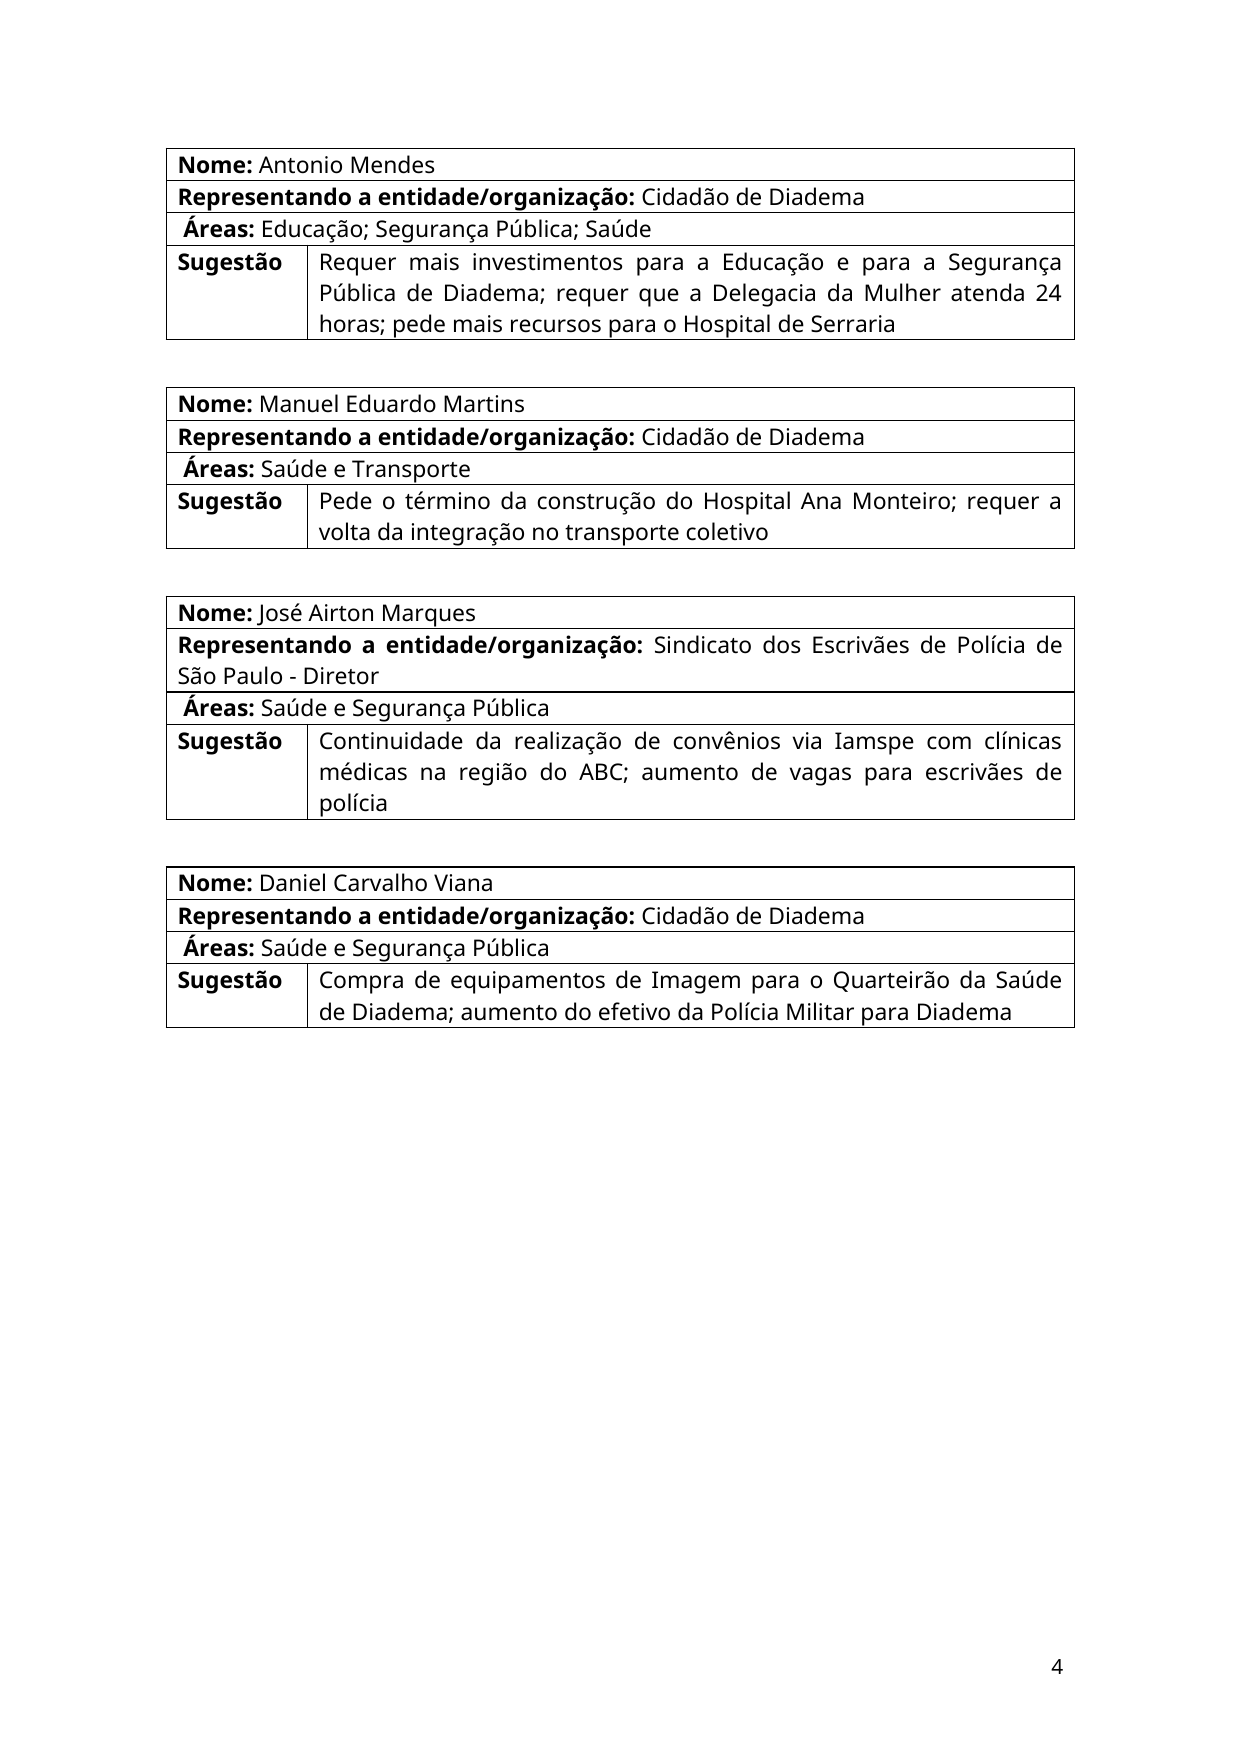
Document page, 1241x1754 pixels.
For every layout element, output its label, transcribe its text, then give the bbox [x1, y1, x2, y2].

table_cell Áreas: Saúde e Segurança Pública [167, 693, 1074, 724]
table_cell Sugestão [167, 485, 307, 548]
table_header Nome: Daniel Carvalho Viana [167, 868, 1074, 899]
table_cell Representando a entidade/organização: Cidadão de Diadema [167, 421, 1074, 452]
table_cell Áreas: Educação; Segurança Pública; Saúde [167, 213, 1074, 244]
table_cell Representando a entidade/organização: Cidadão de Diadema [167, 900, 1074, 931]
table_cell Áreas: Saúde e Segurança Pública [167, 932, 1074, 963]
table_cell Requer mais investimentos para a Educação e para a Segurança Pública de Diadema; requer que a Delegacia da Mulher atenda 24 horas; pede mais recursos para o Hospital de Serraria [308, 246, 1074, 339]
table_cell Sugestão [167, 964, 307, 1027]
table_cell Sugestão [167, 246, 307, 339]
table_cell Representando a entidade/organização: Cidadão de Diadema [167, 181, 1074, 212]
table_cell Continuidade da realização de convênios via Iamspe com clínicas médicas na região do ABC; aumento de vagas para escrivães de polícia [308, 725, 1074, 818]
table_cell Áreas: Saúde e Transporte [167, 453, 1074, 484]
table_cell Sugestão [167, 725, 307, 818]
table_header Nome: Antonio Mendes [167, 149, 1074, 180]
table_header Nome: Manuel Eduardo Martins [167, 388, 1074, 419]
table_header Nome: José Airton Marques [167, 597, 1074, 628]
table_cell Compra de equipamentos de Imagem para o Quarteirão da Saúde de Diadema; aumento do efetivo da Polícia Militar para Diadema [308, 964, 1074, 1027]
table_cell Pede o término da construção do Hospital Ana Monteiro; requer a volta da integração no transporte coletivo [308, 485, 1074, 548]
table_cell Representando a entidade/organização: Sindicato dos Escrivães de Polícia de São Paulo - Diretor [167, 629, 1074, 691]
